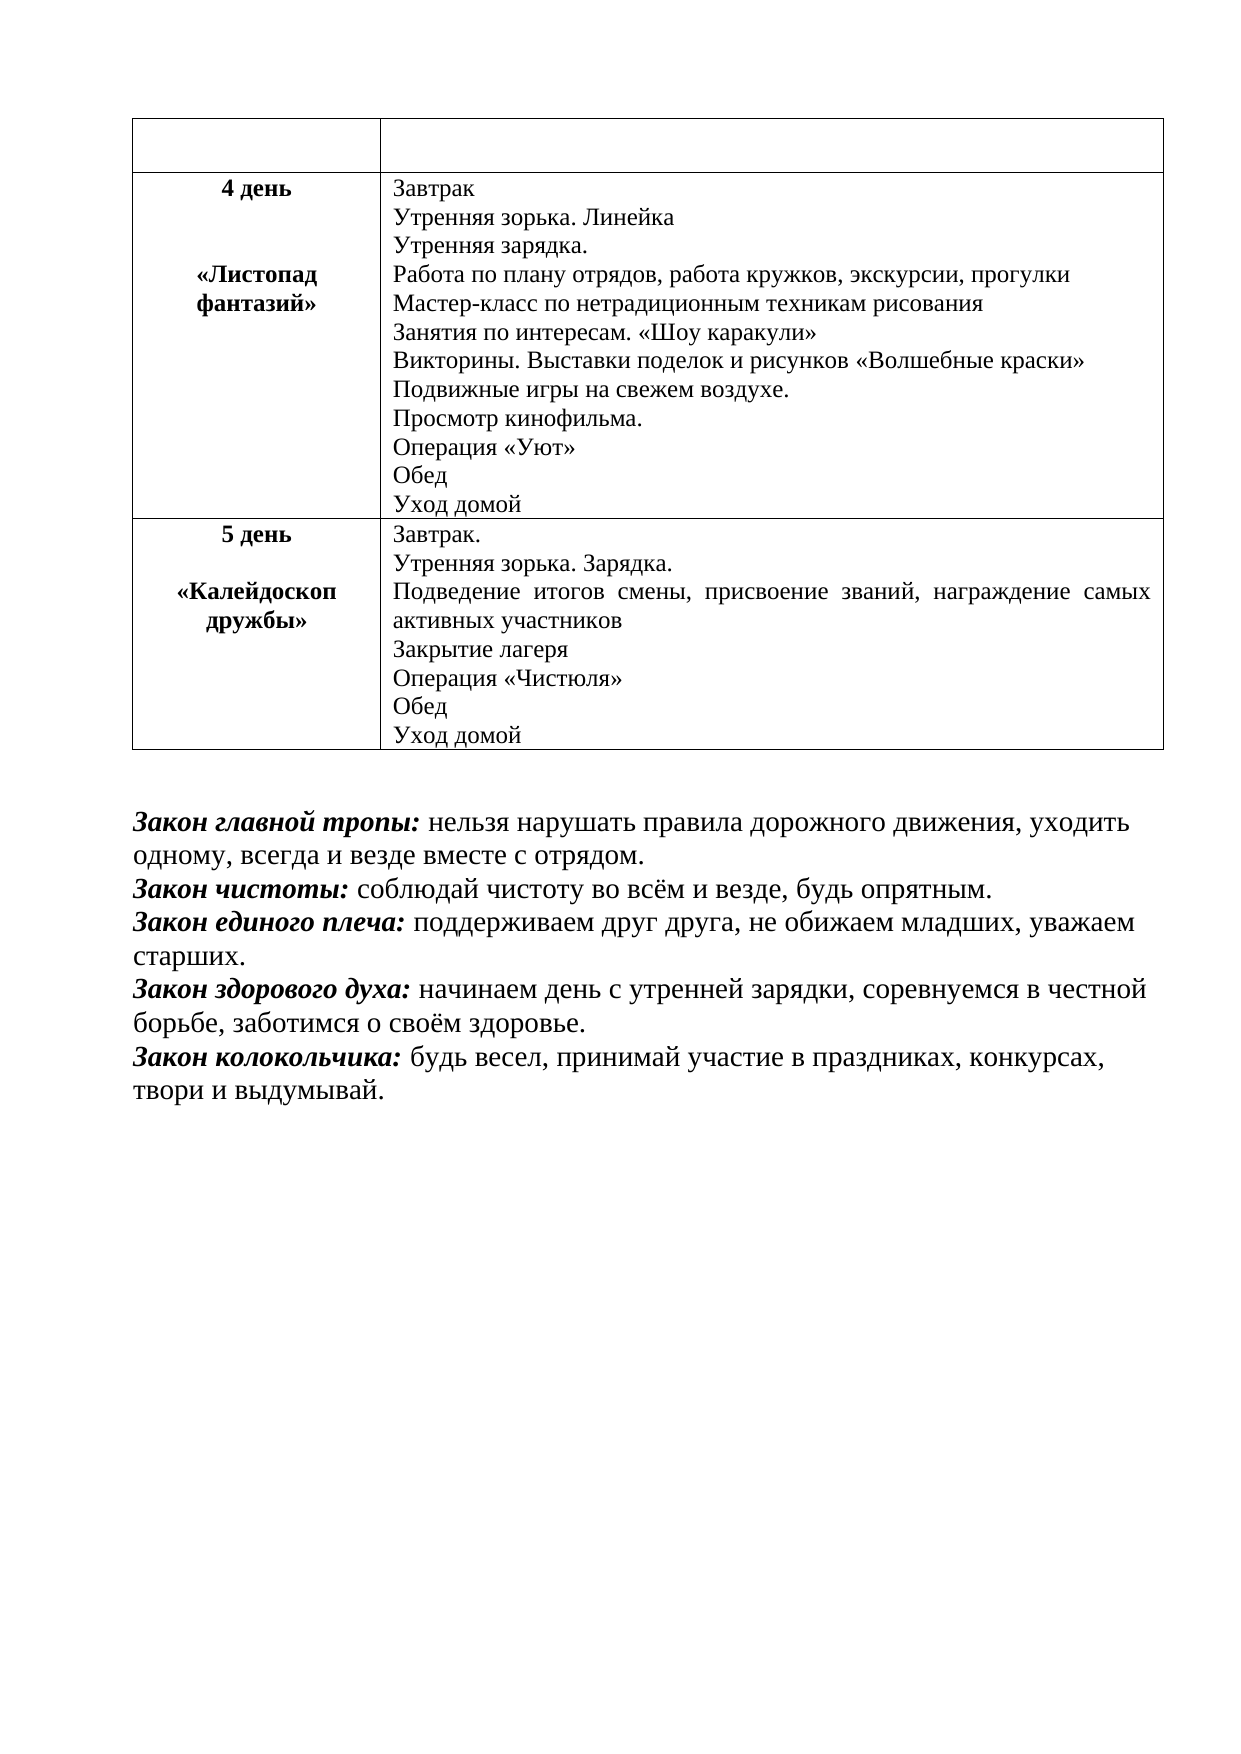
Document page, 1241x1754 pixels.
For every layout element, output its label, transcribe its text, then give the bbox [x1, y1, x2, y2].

table_cell Завтрак Утренняя зорька. Линейка Утренняя зарядка. Работа по плану отрядов, работа кружков, экскурсии, прогулки Мастер-класс по нетрадиционным техникам рисования Занятия по интересам. «Шоу каракули» Викторины. Выставки поделок и рисунков «Волшебные краски» Подвижные игры на свежем воздухе. Просмотр кинофильма. Операция «Уют» Обед Уход домой [381, 173, 1163, 518]
text Закон чистоты: соблюдай чистоту во всём и везде, будь опрятным. [133, 871, 1152, 904]
table_cell 4 день «Листопад фантазий» [133, 173, 380, 518]
table_cell [381, 119, 1163, 172]
table_cell [133, 119, 380, 172]
text Закон единого плеча: поддерживаем друг друга, не обижаем младших, уважаем старших. [133, 904, 1152, 972]
text Закон колокольчика: будь весел, принимай участие в праздниках, конкурсах, твори и выдумывай. [133, 1039, 1152, 1106]
text Закон главной тропы: нельзя нарушать правила дорожного движения, уходить одному, всегда и везде вместе с отрядом. [133, 804, 1152, 871]
text Закон здорового духа: начинаем день с утренней зарядки, соревнуемся в честной борьбе, заботимся о своём здоровье. [133, 972, 1152, 1039]
table_cell Завтрак. Утренняя зорька. Зарядка. Подведение итогов смены, присвоение званий, награждение самых активных участников Закрытие лагеря Операция «Чистюля» Обед Уход домой [381, 519, 1163, 749]
table_cell 5 день «Калейдоскоп дружбы» [133, 519, 380, 749]
